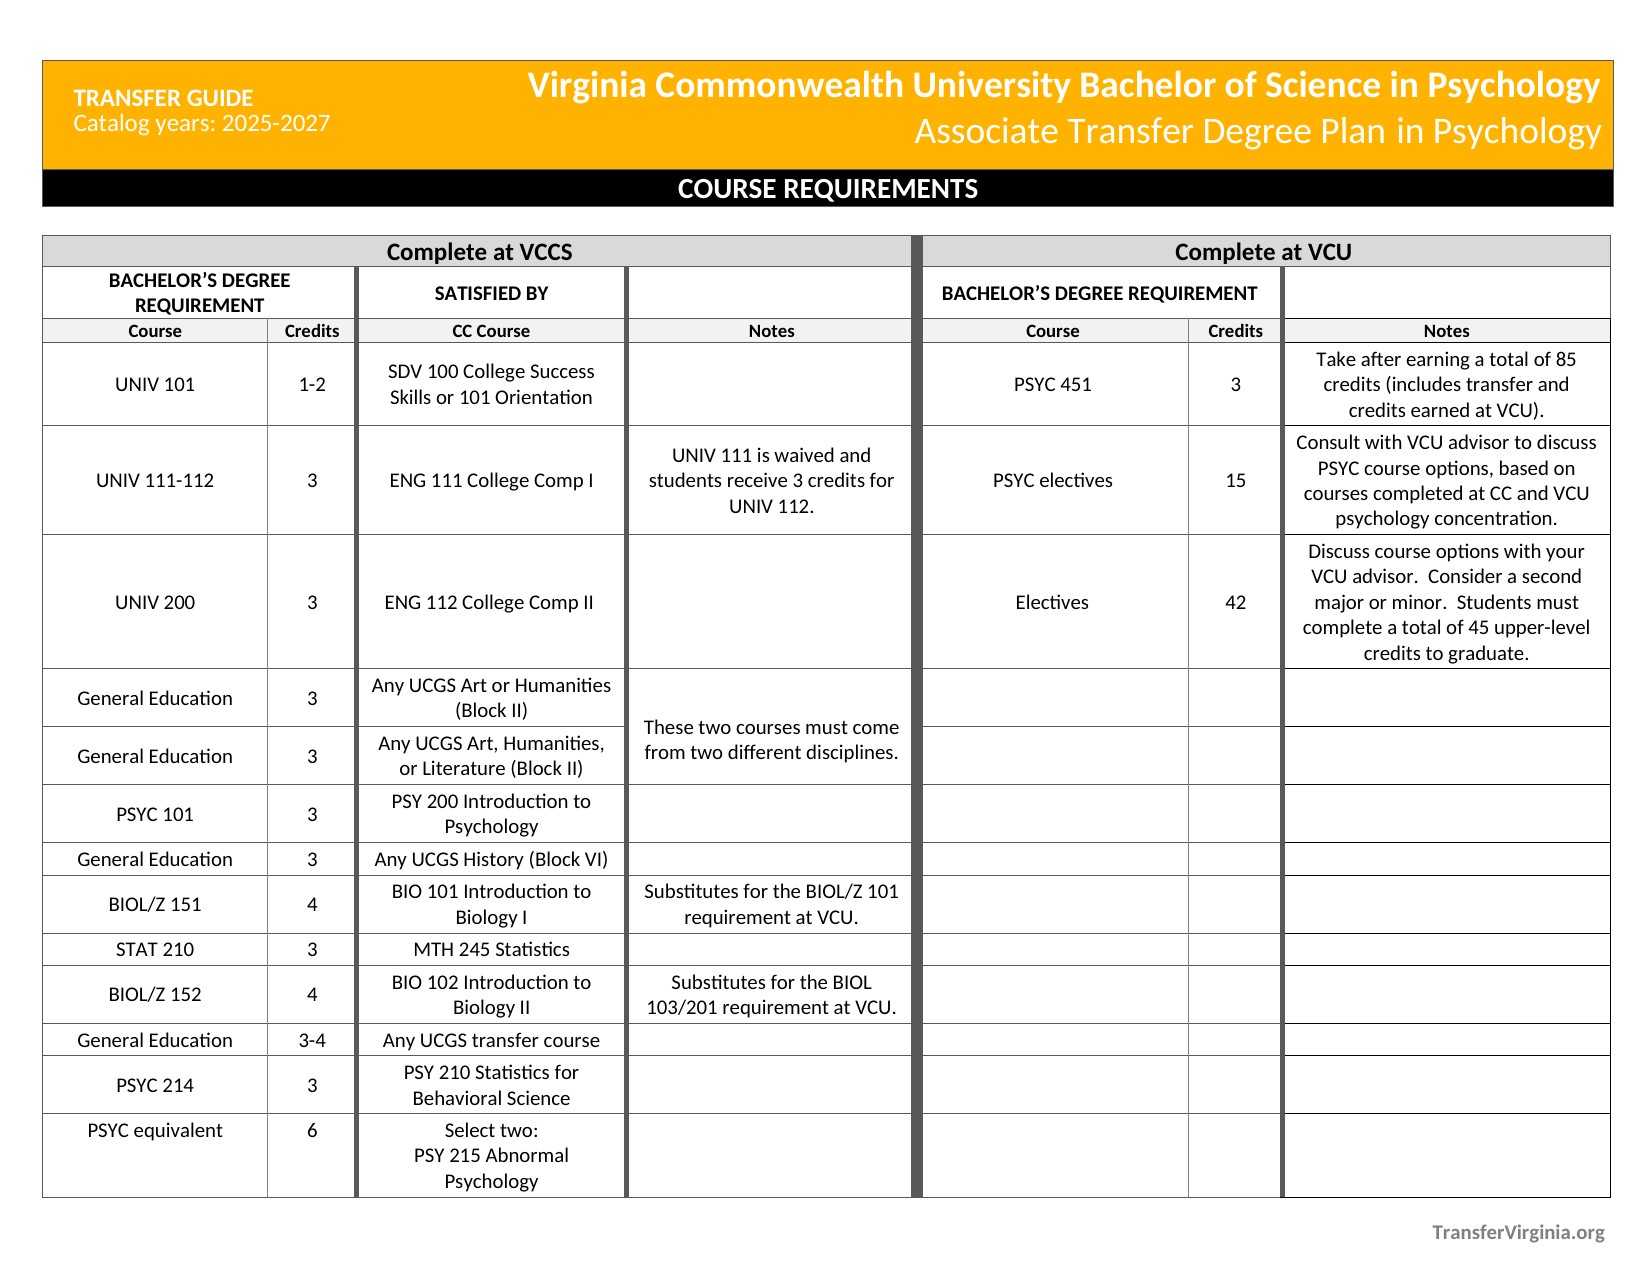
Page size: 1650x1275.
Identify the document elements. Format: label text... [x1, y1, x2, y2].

table_cell Any UCGS Art, Humanities, or Literature (Block II) [359, 727, 624, 784]
table_cell [1189, 966, 1280, 1023]
table_cell 3 [268, 535, 354, 668]
table_cell SDV 100 College Success Skills or 101 Orientation [359, 343, 624, 425]
table_cell General Education [43, 727, 267, 784]
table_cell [359, 1114, 624, 1197]
table_cell Take after earning a total of 85 credits (includes transfer and credits earned at VCU). [1285, 343, 1610, 425]
table_cell 6 [268, 1114, 354, 1197]
table_cell [1189, 1114, 1280, 1197]
table_cell [1285, 843, 1610, 874]
table_cell Any UCGS Art or Humanities (Block II) [359, 669, 624, 726]
table_cell UNIV 101 [43, 343, 267, 425]
table_cell BIOL/Z 151 [43, 876, 267, 932]
table_cell [1285, 876, 1610, 932]
table_cell [1189, 1024, 1280, 1055]
table_cell [1285, 934, 1610, 965]
table_cell [629, 934, 911, 965]
table_cell [923, 727, 1188, 784]
table_cell 3 [1189, 343, 1280, 425]
table_cell BIOL/Z 152 [43, 966, 267, 1023]
table_cell [629, 1024, 911, 1055]
table_cell [923, 876, 1188, 932]
table_header Virginia Commonwealth University Bachelor of Science in Psychology Associate Transfer Degree Plan in Psychology [43, 61, 1613, 169]
table_cell BIO 102 Introduction to Biology II [359, 966, 624, 1023]
table_cell [1189, 1056, 1280, 1113]
table_cell [923, 934, 1188, 965]
table_cell [1189, 876, 1280, 932]
table_cell [923, 1056, 1188, 1113]
table_cell UNIV 111-112 [43, 426, 267, 534]
table_cell [1285, 785, 1610, 842]
table_cell [629, 843, 911, 874]
table_cell 3 [268, 669, 354, 726]
table_cell [629, 785, 911, 842]
table_cell 1-2 [268, 343, 354, 425]
table_cell [923, 785, 1188, 842]
table_cell [1189, 727, 1280, 784]
table_cell [1189, 785, 1280, 842]
table_cell Consult with VCU advisor to discuss PSYC course options, based on courses completed at CC and VCU psychology concentration. [1285, 426, 1610, 534]
table_cell Any UCGS transfer course [359, 1024, 624, 1055]
table_cell 3-4 [268, 1024, 354, 1055]
table_cell 3 [268, 727, 354, 784]
table_cell Notes [1285, 319, 1610, 342]
table_cell PSYC electives [923, 426, 1188, 534]
table_cell UNIV 111 is waived and students receive 3 credits for UNIV 112. [629, 426, 911, 534]
table_cell Course [43, 319, 267, 342]
table_cell UNIV 200 [43, 535, 267, 668]
table_cell [629, 267, 911, 318]
table_cell PSYC equivalent [43, 1114, 267, 1197]
table_header Complete at VCCS [43, 236, 911, 266]
table_cell BIO 101 Introduction to Biology I [359, 876, 624, 932]
table_cell BACHELOR’S DEGREE REQUIREMENT [43, 267, 354, 318]
table_cell [1189, 843, 1280, 874]
table_cell Credits [268, 319, 354, 342]
table_cell [1285, 727, 1610, 784]
table_cell PSYC 101 [43, 785, 267, 842]
table_cell 3 [268, 934, 354, 965]
table_cell CC Course [359, 319, 624, 342]
table_cell 3 [268, 426, 354, 534]
table_cell 15 [1189, 426, 1280, 534]
table_cell PSYC 214 [43, 1056, 267, 1113]
table_cell [1285, 267, 1610, 318]
table_cell Electives [923, 535, 1188, 668]
table_cell Credits [1189, 319, 1280, 342]
table_cell [629, 1056, 911, 1113]
table_cell Notes [629, 319, 911, 342]
table_cell [923, 843, 1188, 874]
table_cell ENG 112 College Comp II [359, 535, 624, 668]
table_cell [1285, 669, 1610, 726]
table_cell [1285, 1024, 1610, 1055]
table_cell SATISFIED BY [359, 267, 624, 318]
table_cell General Education [43, 669, 267, 726]
table_cell ENG 111 College Comp I [359, 426, 624, 534]
table_cell [1189, 934, 1280, 965]
table_cell STAT 210 [43, 934, 267, 965]
table_cell These two courses must come from two different disciplines. [629, 669, 911, 784]
table_cell COURSE REQUIREMENTS [43, 170, 1613, 206]
table_cell [923, 1114, 1188, 1197]
table_cell [1285, 1056, 1610, 1113]
table_cell BACHELOR’S DEGREE REQUIREMENT [923, 267, 1280, 318]
table_cell [1189, 669, 1280, 726]
table_cell Any UCGS History (Block VI) [359, 843, 624, 874]
table_cell General Education [43, 843, 267, 874]
table_cell 4 [268, 966, 354, 1023]
table_cell [629, 1114, 911, 1197]
table_cell Discuss course options with your VCU advisor. Consider a second major or minor. Students must complete a total of 45 upper-level credits to graduate. [1285, 535, 1610, 668]
table_cell [923, 669, 1188, 726]
table_cell Course [923, 319, 1188, 342]
table_cell 3 [268, 843, 354, 874]
table_cell 42 [1189, 535, 1280, 668]
table_cell [1285, 966, 1610, 1023]
table_header Complete at VCU [923, 236, 1610, 266]
table_cell PSYC 451 [923, 343, 1188, 425]
table_cell General Education [43, 1024, 267, 1055]
table_cell [629, 535, 911, 668]
table_cell 3 [268, 1056, 354, 1113]
table_cell MTH 245 Statistics [359, 934, 624, 965]
table_cell Substitutes for the BIOL 103/201 requirement at VCU. [629, 966, 911, 1023]
table_cell PSY 210 Statistics for Behavioral Science [359, 1056, 624, 1113]
table_cell [629, 343, 911, 425]
table_cell 4 [268, 876, 354, 932]
table_cell 3 [268, 785, 354, 842]
table_cell [923, 966, 1188, 1023]
table_cell PSY 200 Introduction to Psychology [359, 785, 624, 842]
table_cell [923, 1024, 1188, 1055]
table_cell [1285, 1114, 1610, 1197]
table_cell Substitutes for the BIOL/Z 101 requirement at VCU. [629, 876, 911, 932]
